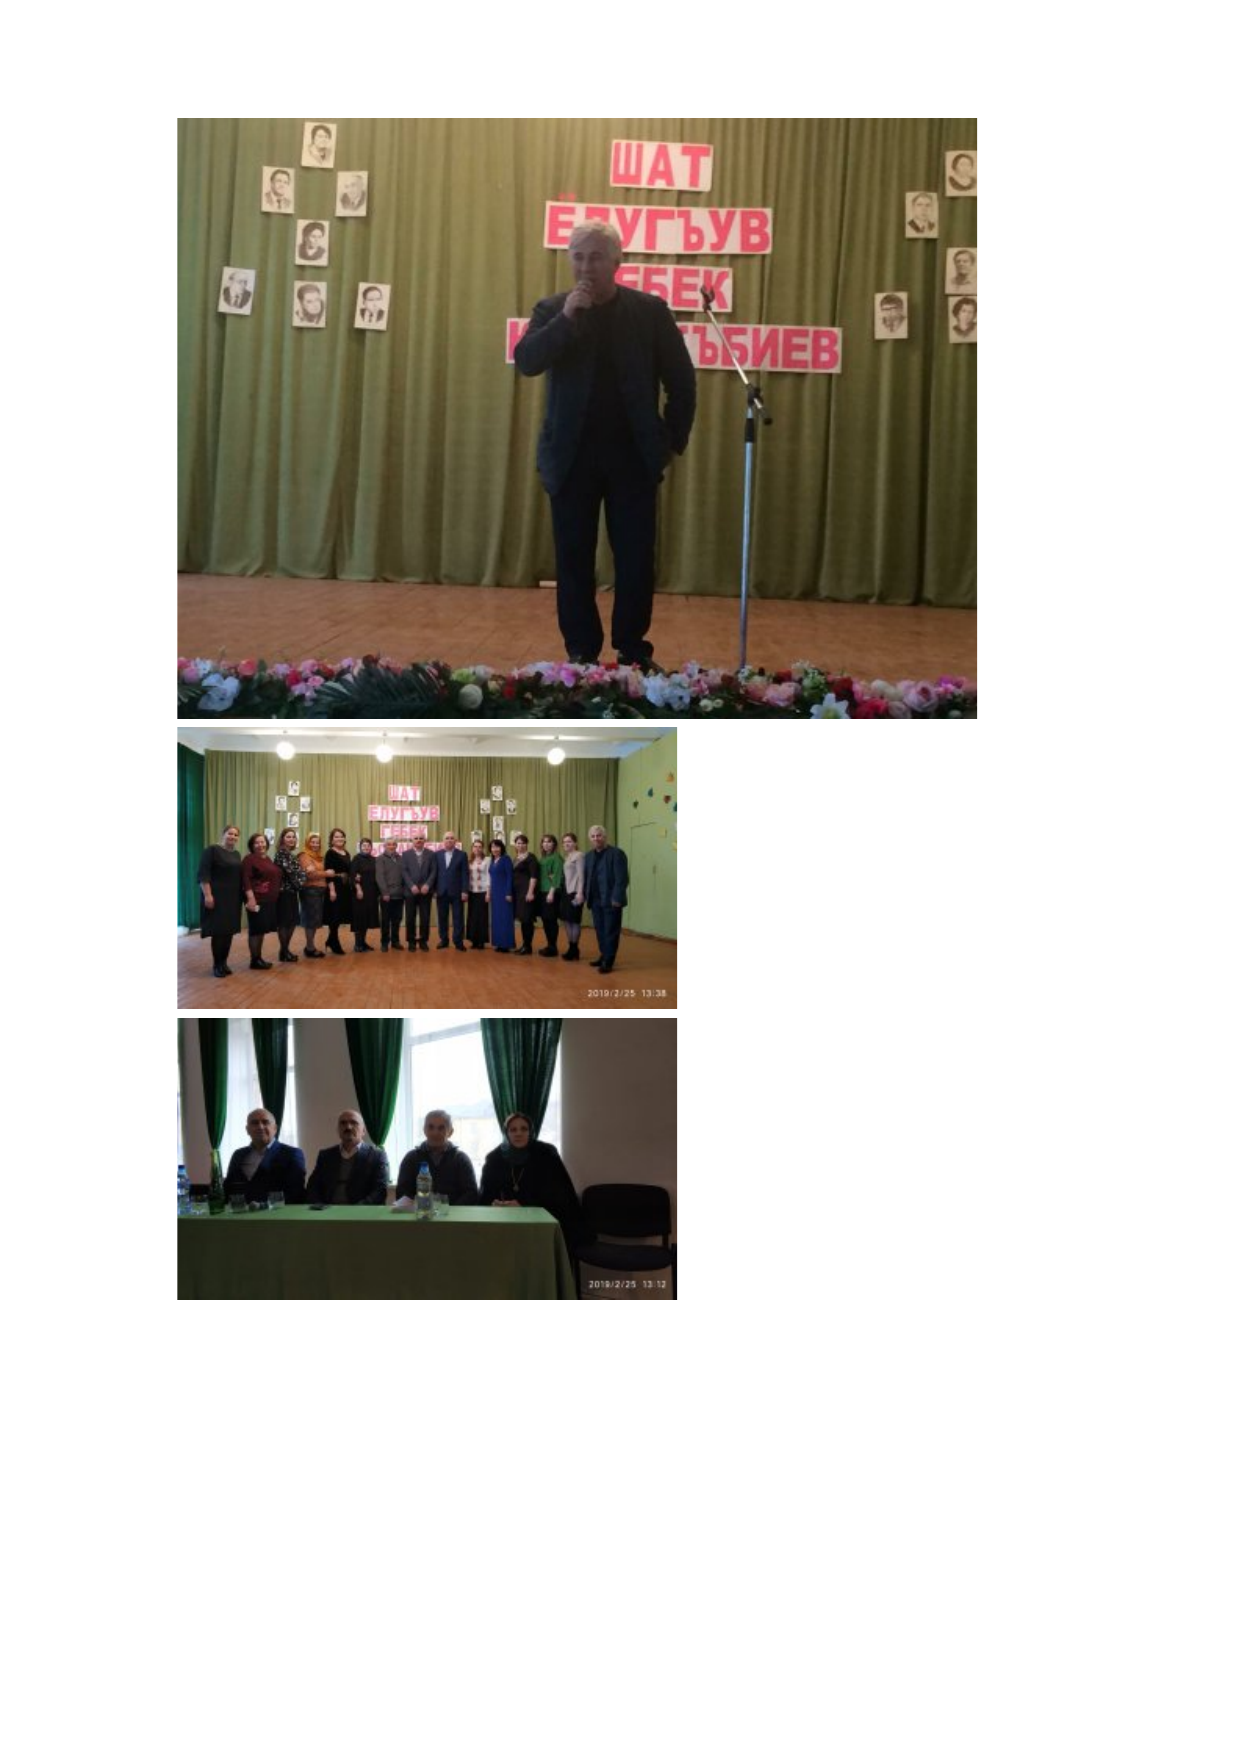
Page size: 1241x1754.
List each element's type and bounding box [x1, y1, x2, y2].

picture [177, 118, 978, 719]
picture [177, 1018, 678, 1300]
picture [177, 727, 678, 1009]
